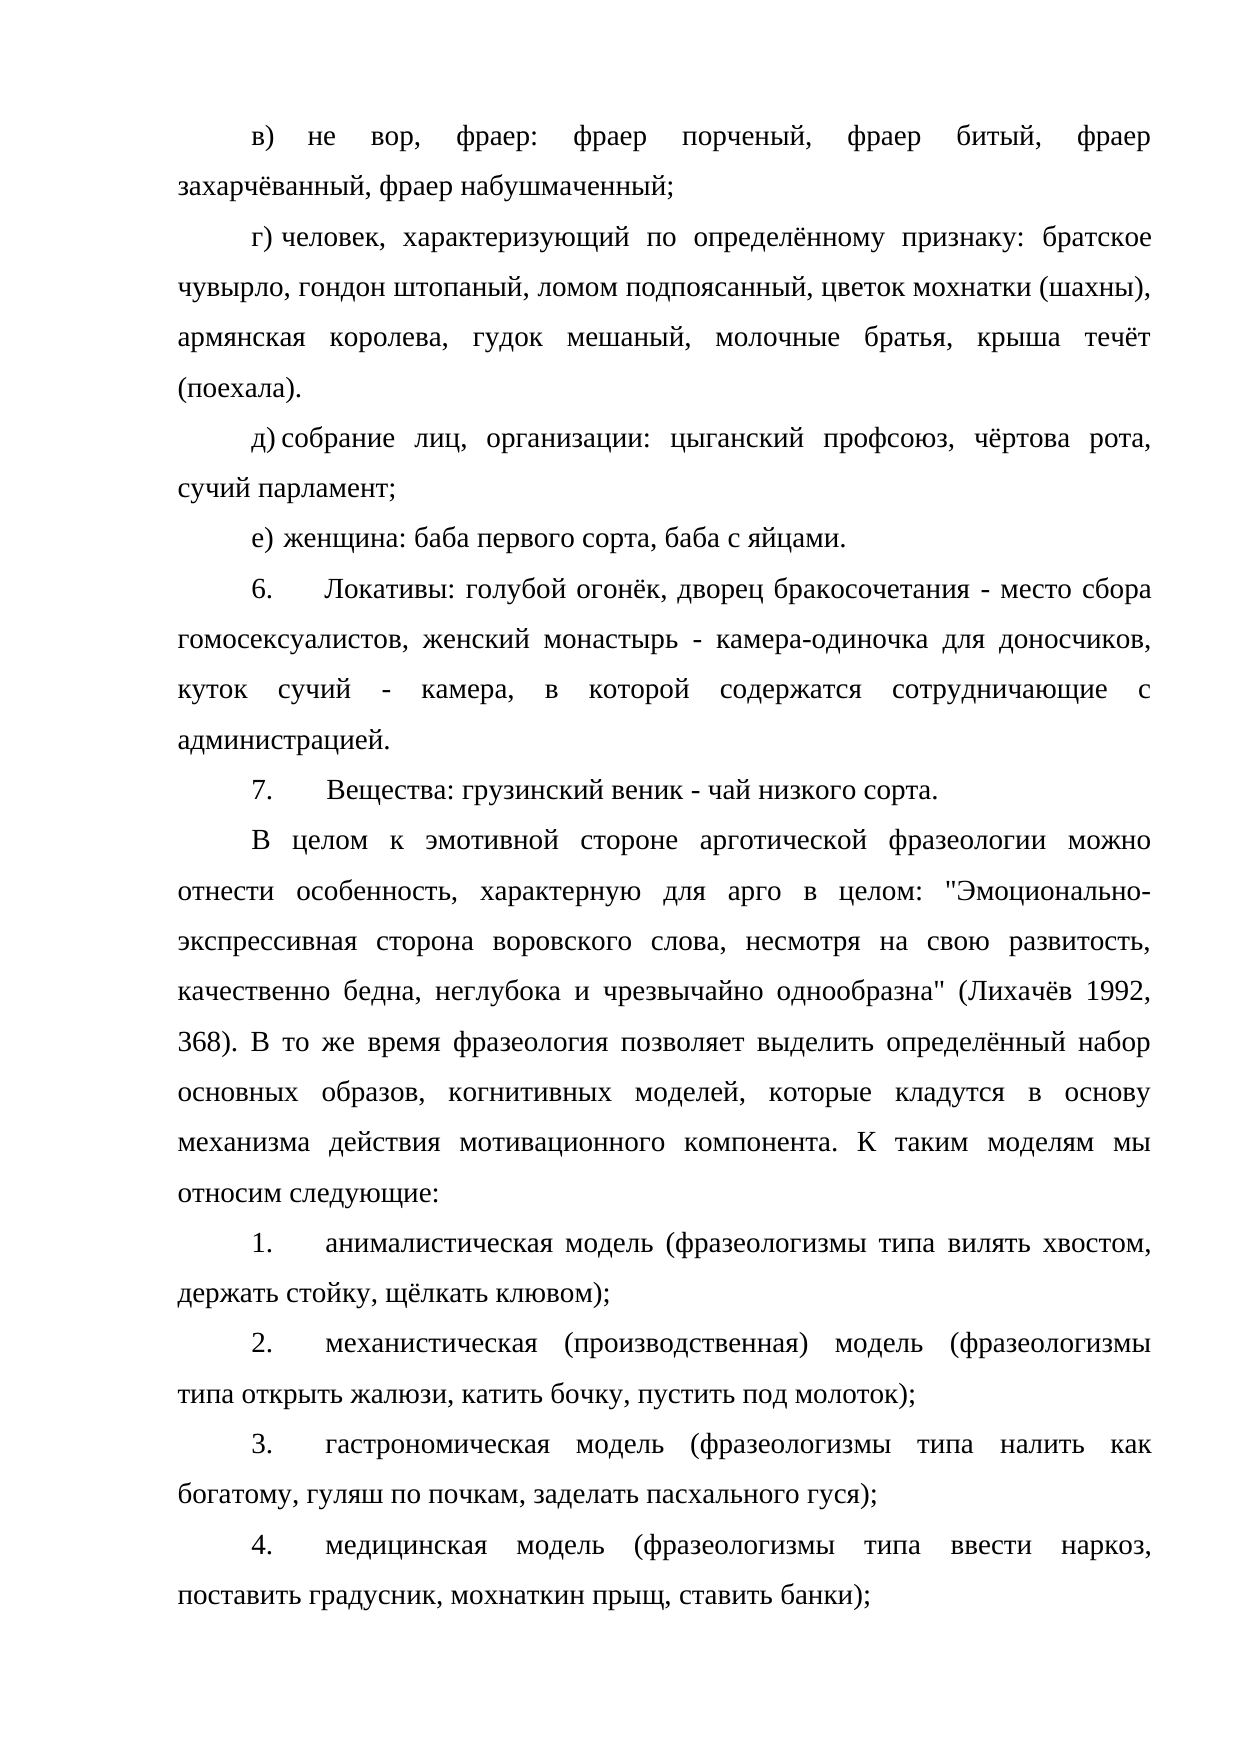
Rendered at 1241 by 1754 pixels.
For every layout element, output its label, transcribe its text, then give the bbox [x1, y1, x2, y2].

list механистическая (производственная) модель (фразеологизмы типа открыть жалюзи, катить бочку, пустить под молоток); [177, 1326, 1152, 1409]
list гастрономическая модель (фразеологизмы типа налить как богатому, гуляш по почкам, заделать пасхального гуся); [177, 1426, 1152, 1510]
text в) не вор, фраер: фраер порченый, фраер битый, фраер захарчёванный, фраер набушмаченный; [177, 118, 1152, 202]
text 6. Локативы: голубой огонёк, дворец бракосочетания - место сбора гомосексуалистов, женский монастырь - камера-одиночка для доносчиков, куток сучий - камера, в которой содержатся сотрудничающие с администрацией. [177, 571, 1152, 755]
text г) человек, характеризующий по определённому признаку: братское чувырло, гондон штопаный, ломом подпоясанный, цветок мохнатки (шахны), армянская королева, гудок мешаный, молочные братья, крыша течёт (поехала). [177, 219, 1152, 403]
text д) собрание лиц, организации: цыганский профсоюз, чёртова рота, сучий парламент; [177, 420, 1152, 504]
text е) женщина: баба первого сорта, баба с яйцами. [177, 521, 1152, 554]
text В целом к эмотивной стороне арготической фразеологии можно отнести особенность, характерную для арго в целом: "Эмоционально-экспрессивная сторона воровского слова, несмотря на свою развитость, качественно бедна, неглубока и чрезвычайно однообразна" (Лихачёв 1992, 368). В то же время фразеология позволяет выделить определённый набор основных образов, когнитивных моделей, которые кладутся в основу механизма действия мотивационного компонента. К таким моделям мы относим следующие: [177, 822, 1152, 1208]
text 7. Вещества: грузинский веник - чай низкого сорта. [177, 772, 1152, 806]
list медицинская модель (фразеологизмы типа ввести наркоз, поставить градусник, мохнаткин прыщ, ставить банки); [177, 1527, 1152, 1611]
text 1. анималистическая модель (фразеологизмы типа вилять хвостом, держать стойку, щёлкать клювом); [177, 1225, 1152, 1309]
